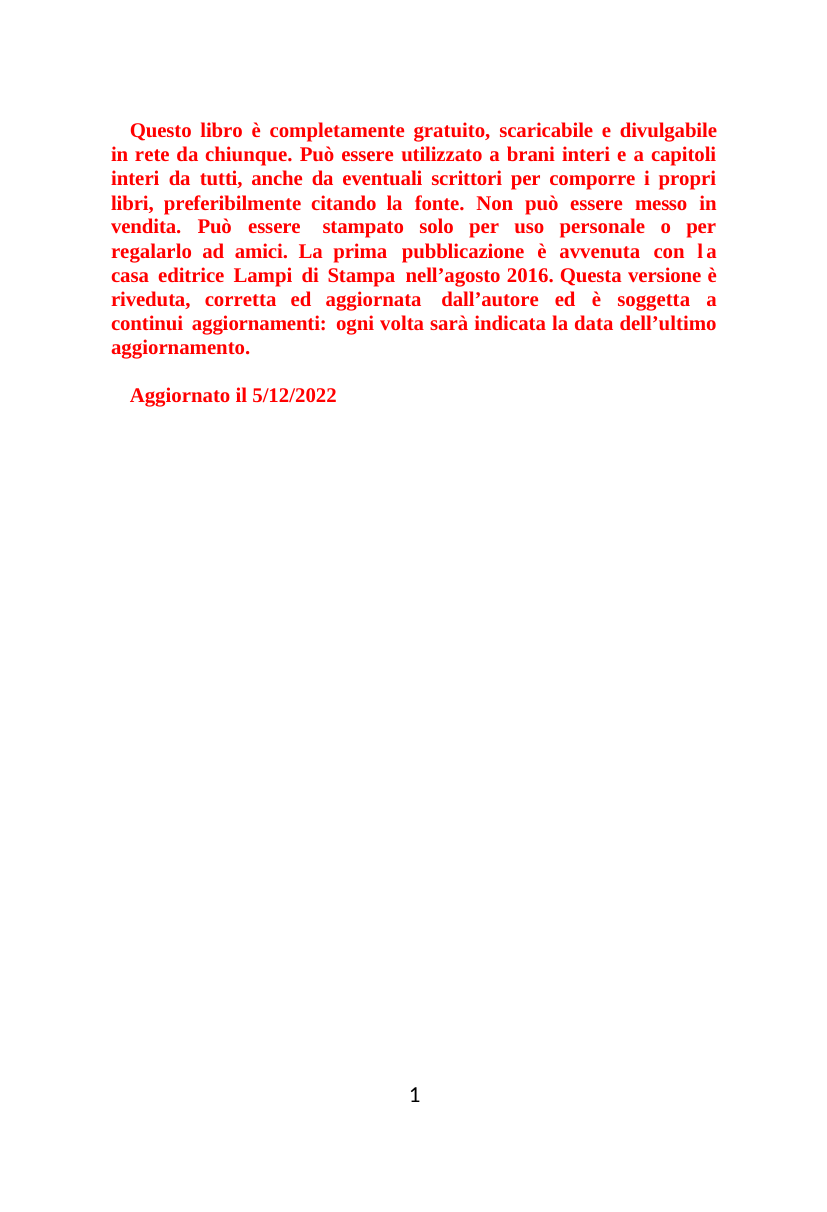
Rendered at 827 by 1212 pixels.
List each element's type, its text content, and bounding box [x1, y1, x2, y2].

subtitle Questo libro è completamente gratuito, scaricabile e divulgabile in rete da chiunque. Può essere utilizzato a brani interi e a capitoli interi da tutti, anche da eventuali scrittori per comporre i propri libri, preferibilmente citando la fonte. Non può essere messo in vendita. Può essere stampato solo per uso personale o per regalarlo ad amici. La prima pubblicazione è avvenuta con la casa editrice Lampi di Stampa nell’agosto 2016. Questa versione è riveduta, corretta ed aggiornata dall’autore ed è soggetta a continui aggiornamenti: ogni volta sarà indicata la data dell’ultimo aggiornamento. [111, 118, 717, 359]
subtitle Aggiornato il 5/12/2022 [111, 383, 717, 407]
